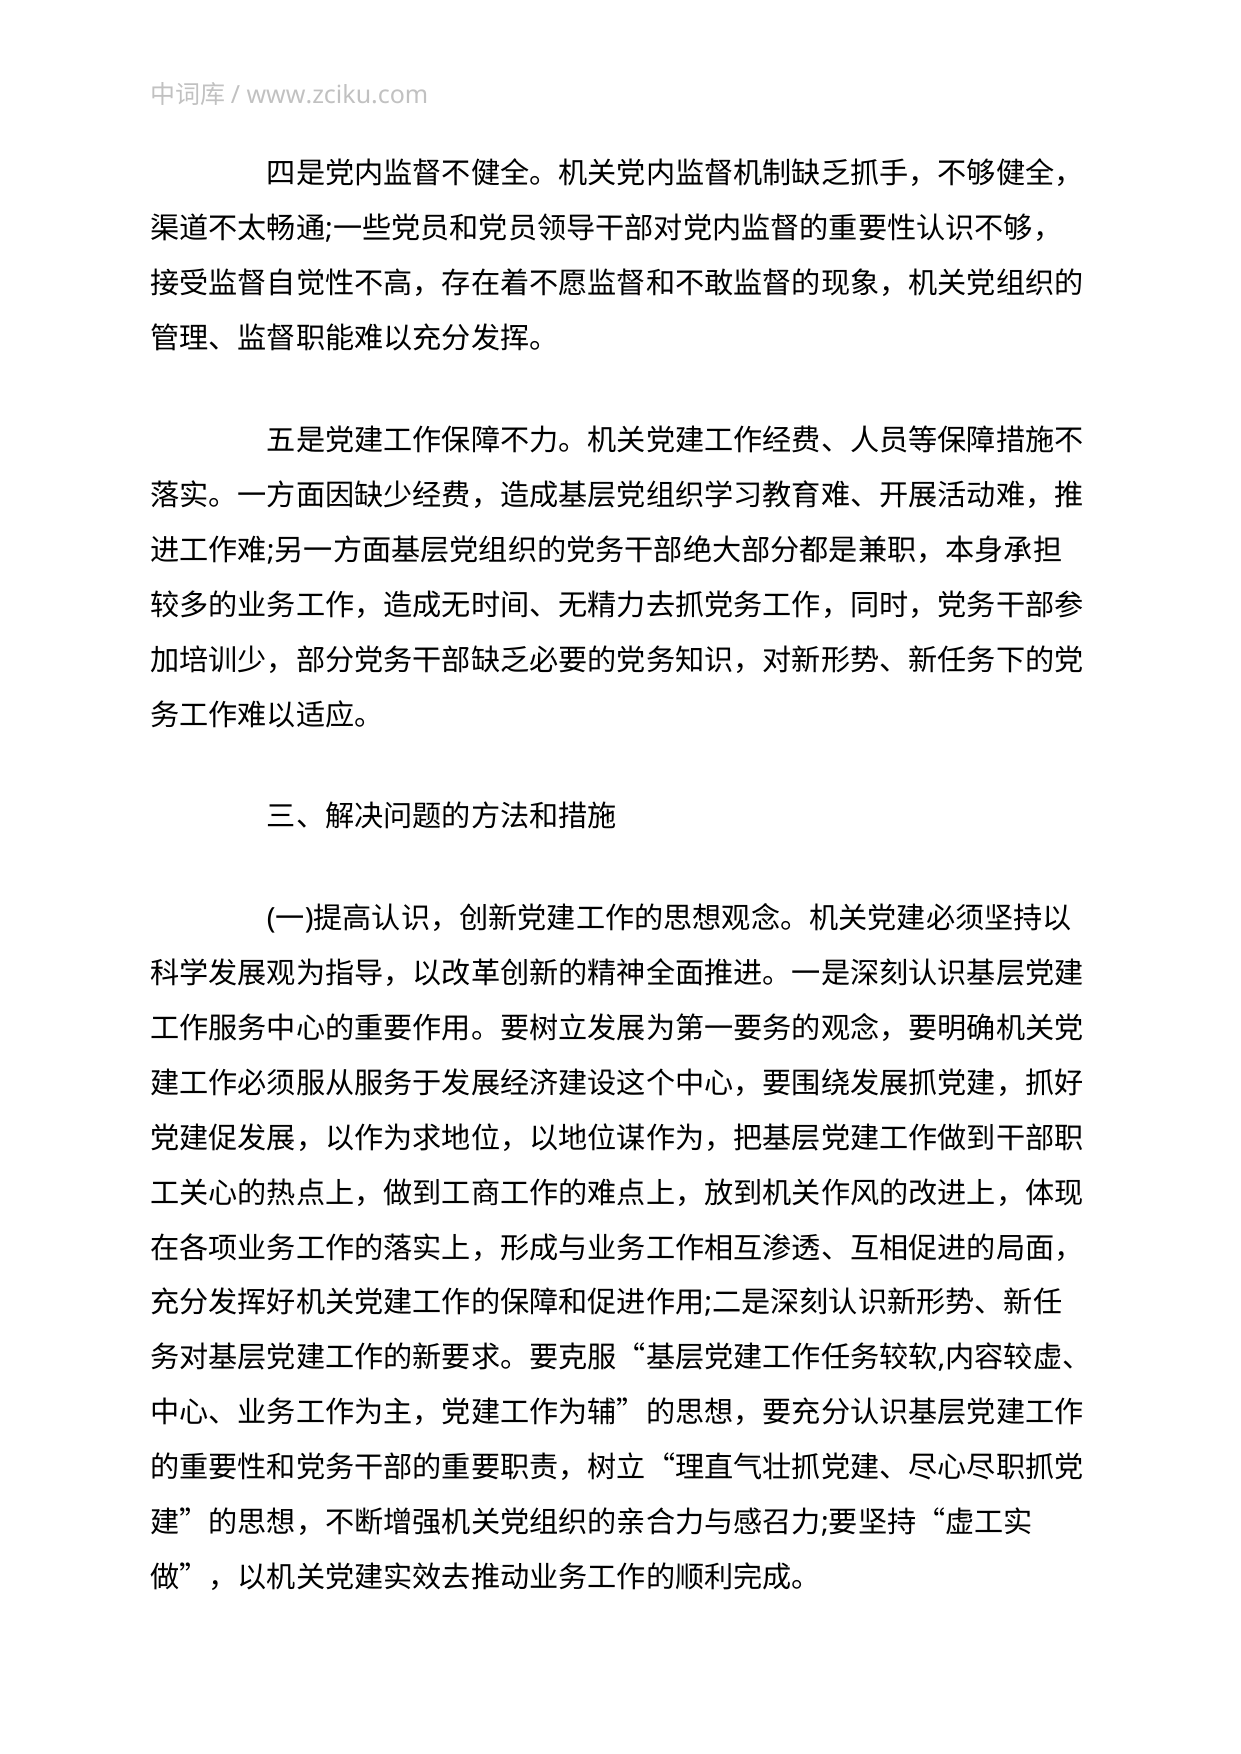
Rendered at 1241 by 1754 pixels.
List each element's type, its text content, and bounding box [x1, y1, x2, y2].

text 四是党内监督不健全。机关党内监督机制缺乏抓手，不够健全，渠道不太畅通;一些党员和党员领导干部对党内监督的重要性认识不够，接受监督自觉性不高，存在着不愿监督和不敢监督的现象，机关党组织的管理、监督职能难以充分发挥。 [150, 150, 1090, 357]
text 五是党建工作保障不力。机关党建工作经费、人员等保障措施不落实。一方面因缺少经费，造成基层党组织学习教育难、开展活动难，推进工作难;另一方面基层党组织的党务干部绝大部分都是兼职，本身承担较多的业务工作，造成无时间、无精力去抓党务工作，同时，党务干部参加培训少，部分党务干部缺乏必要的党务知识，对新形势、新任务下的党务工作难以适应。 [150, 417, 1090, 733]
text (一)提高认识，创新党建工作的思想观念。机关党建必须坚持以科学发展观为指导，以改革创新的精神全面推进。一是深刻认识基层党建工作服务中心的重要作用。要树立发展为第一要务的观念，要明确机关党建工作必须服从服务于发展经济建设这个中心，要围绕发展抓党建，抓好党建促发展，以作为求地位，以地位谋作为，把基层党建工作做到干部职工关心的热点上，做到工商工作的难点上，放到机关作风的改进上，体现在各项业务工作的落实上，形成与业务工作相互渗透、互相促进的局面，充分发挥好机关党建工作的保障和促进作用;二是深刻认识新形势、新任务对基层党建工作的新要求。要克服“基层党建工作任务较软,内容较虚、中心、业务工作为主，党建工作为辅”的思想，要充分认识基层党建工作的重要性和党务干部的重要职责，树立“理直气壮抓党建、尽心尽职抓党建”的思想，不断增强机关党组织的亲合力与感召力;要坚持“虚工实做”，以机关党建实效去推动业务工作的顺利完成。 [150, 895, 1090, 1596]
text 三、解决问题的方法和措施 [150, 793, 1090, 835]
